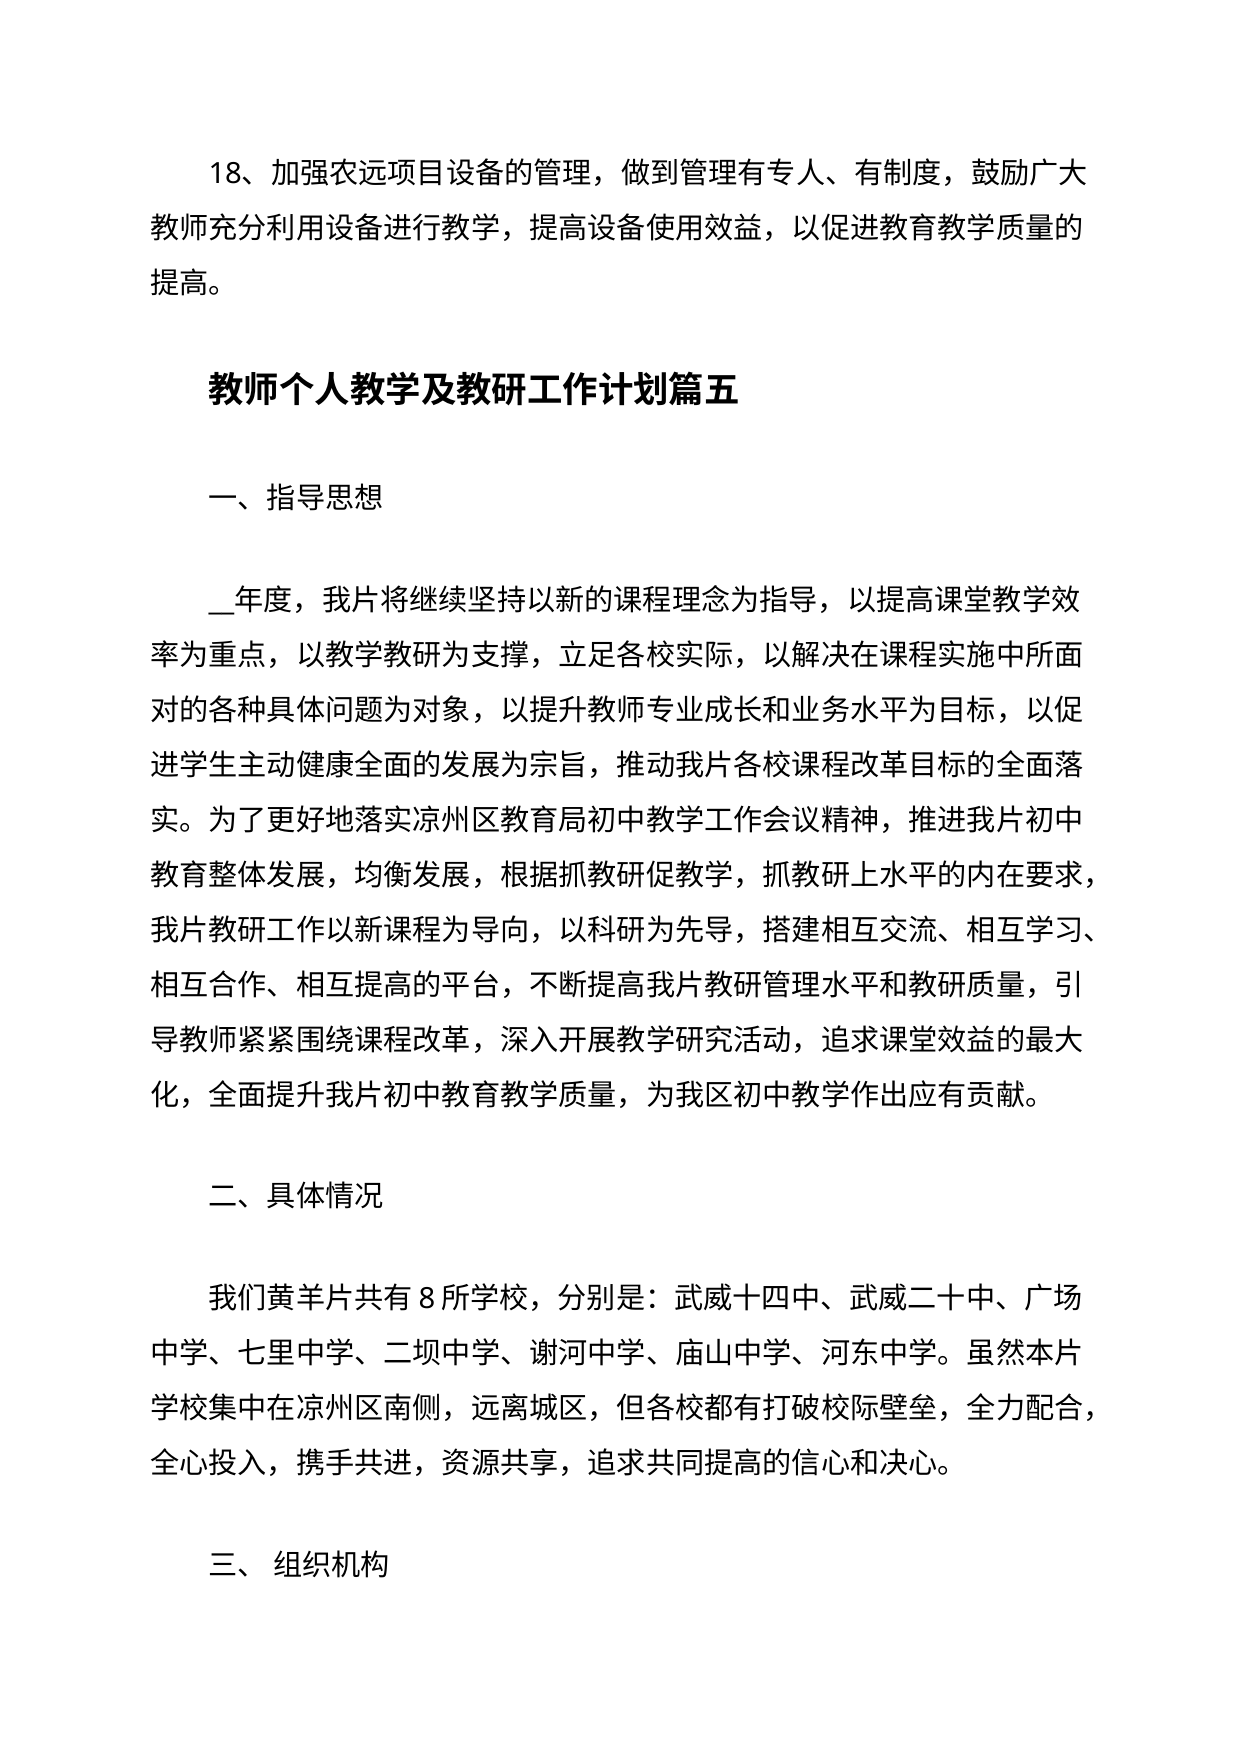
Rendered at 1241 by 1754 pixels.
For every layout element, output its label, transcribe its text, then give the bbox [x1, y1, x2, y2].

text 我们黄羊片共有8所学校，分别是：武威十四中、武威二十中、广场中学、七里中学、二坝中学、谢河中学、庙山中学、河东中学。虽然本片学校集中在凉州区南侧，远离城区，但各校都有打破校际壁垒，全力配合，全心投入，携手共进，资源共享，追求共同提高的信心和决心。 [150, 1274, 1090, 1482]
text 三、 组织机构 [150, 1541, 1090, 1583]
text 教师个人教学及教研工作计划篇五 [150, 362, 1090, 413]
text 18、加强农远项目设备的管理，做到管理有专人、有制度，鼓励广大教师充分利用设备进行教学，提高设备使用效益，以促进教育教学质量的提高。 [150, 150, 1090, 302]
text __年度，我片将继续坚持以新的课程理念为指导，以提高课堂教学效率为重点，以教学教研为支撑，立足各校实际，以解决在课程实施中所面对的各种具体问题为对象，以提升教师专业成长和业务水平为目标，以促进学生主动健康全面的发展为宗旨，推动我片各校课程改革目标的全面落实。为了更好地落实凉州区教育局初中教学工作会议精神，推进我片初中教育整体发展，均衡发展，根据抓教研促教学，抓教研上水平的内在要求，我片教研工作以新课程为导向，以科研为先导，搭建相互交流、相互学习、相互合作、相互提高的平台，不断提高我片教研管理水平和教研质量，引导教师紧紧围绕课程改革，深入开展教学研究活动，追求课堂效益的最大化，全面提升我片初中教育教学质量，为我区初中教学作出应有贡献。 [150, 577, 1090, 1113]
text 一、指导思想 [150, 475, 1090, 517]
text 二、具体情况 [150, 1173, 1090, 1215]
